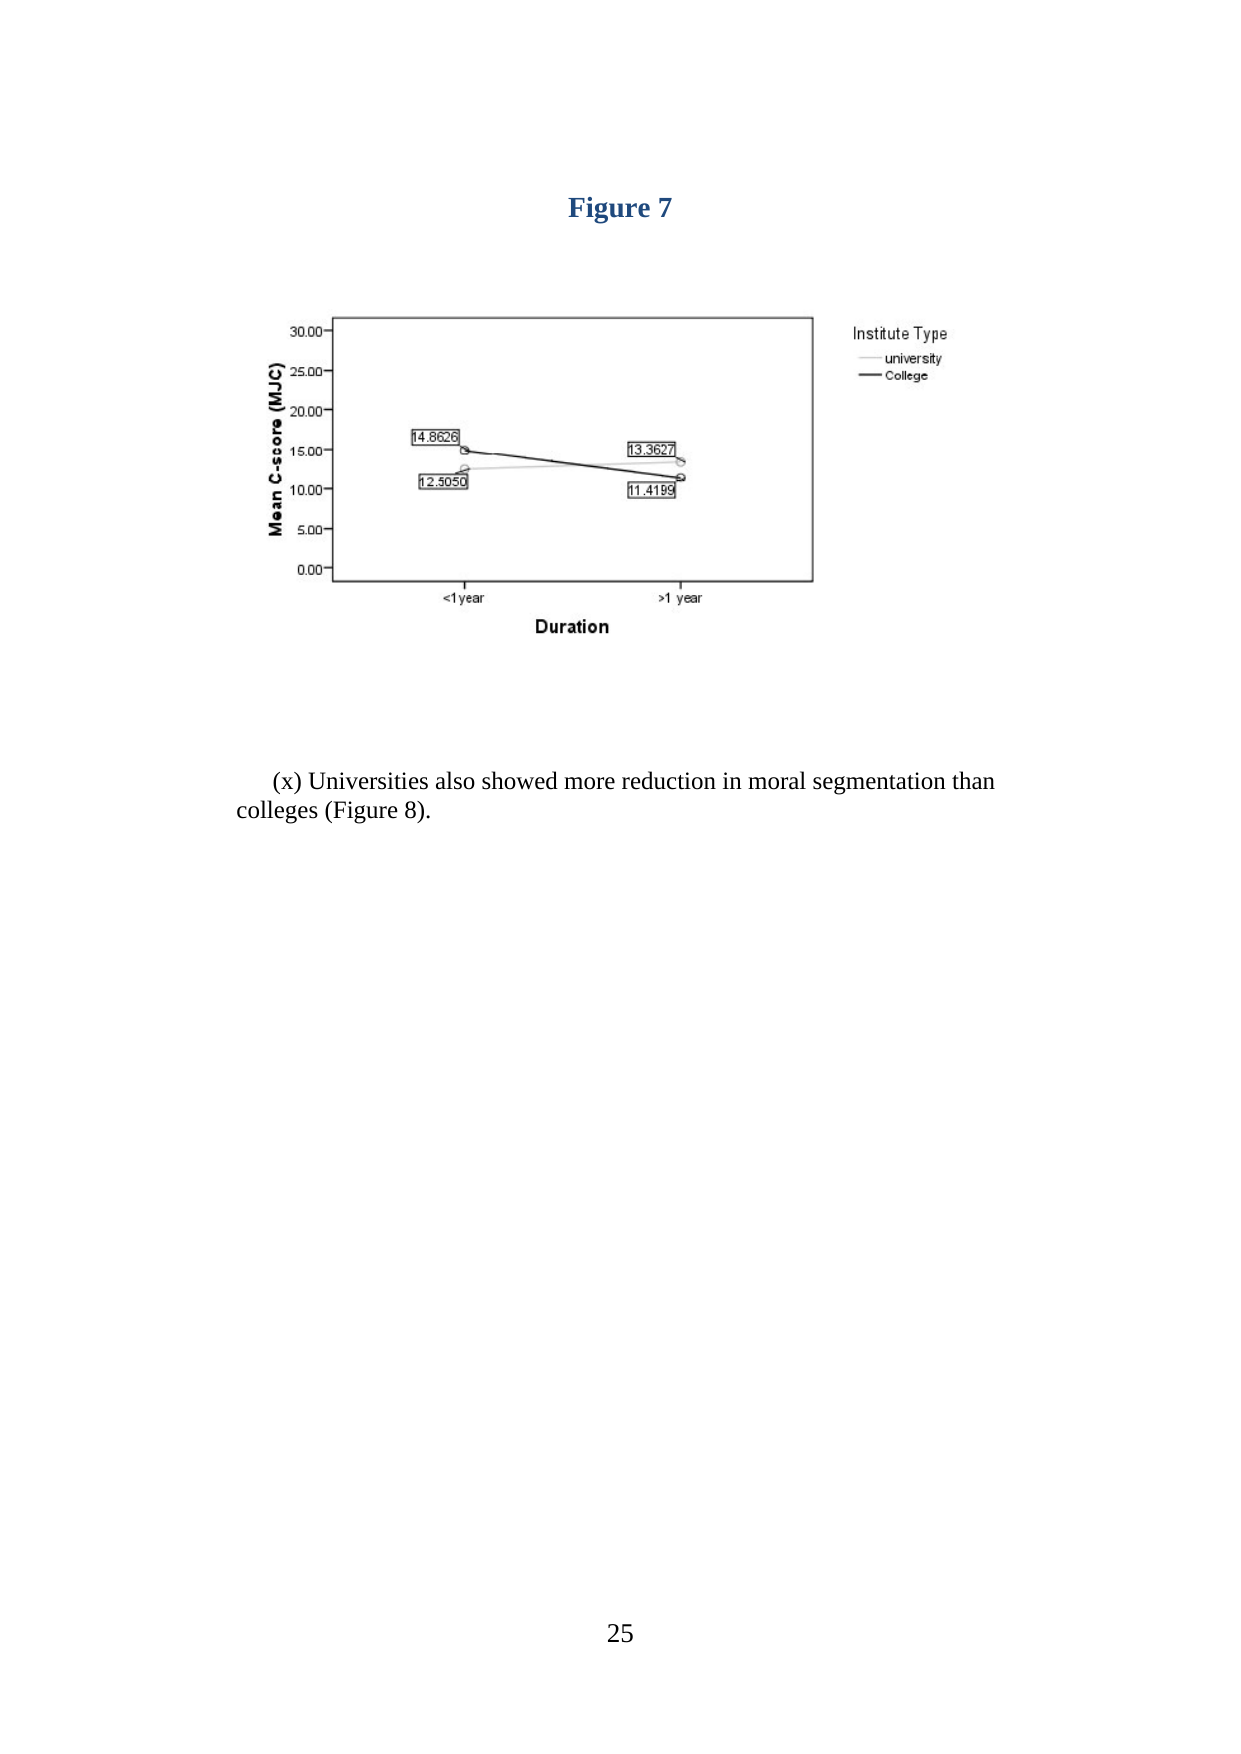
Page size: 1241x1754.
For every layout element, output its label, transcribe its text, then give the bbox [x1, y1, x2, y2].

text (x) Universities also showed more reduction in moral segmentation than colleges (Figure 8). [236, 766, 1004, 823]
subtitle Figure 7 [236, 190, 1004, 223]
picture [236, 309, 1004, 651]
